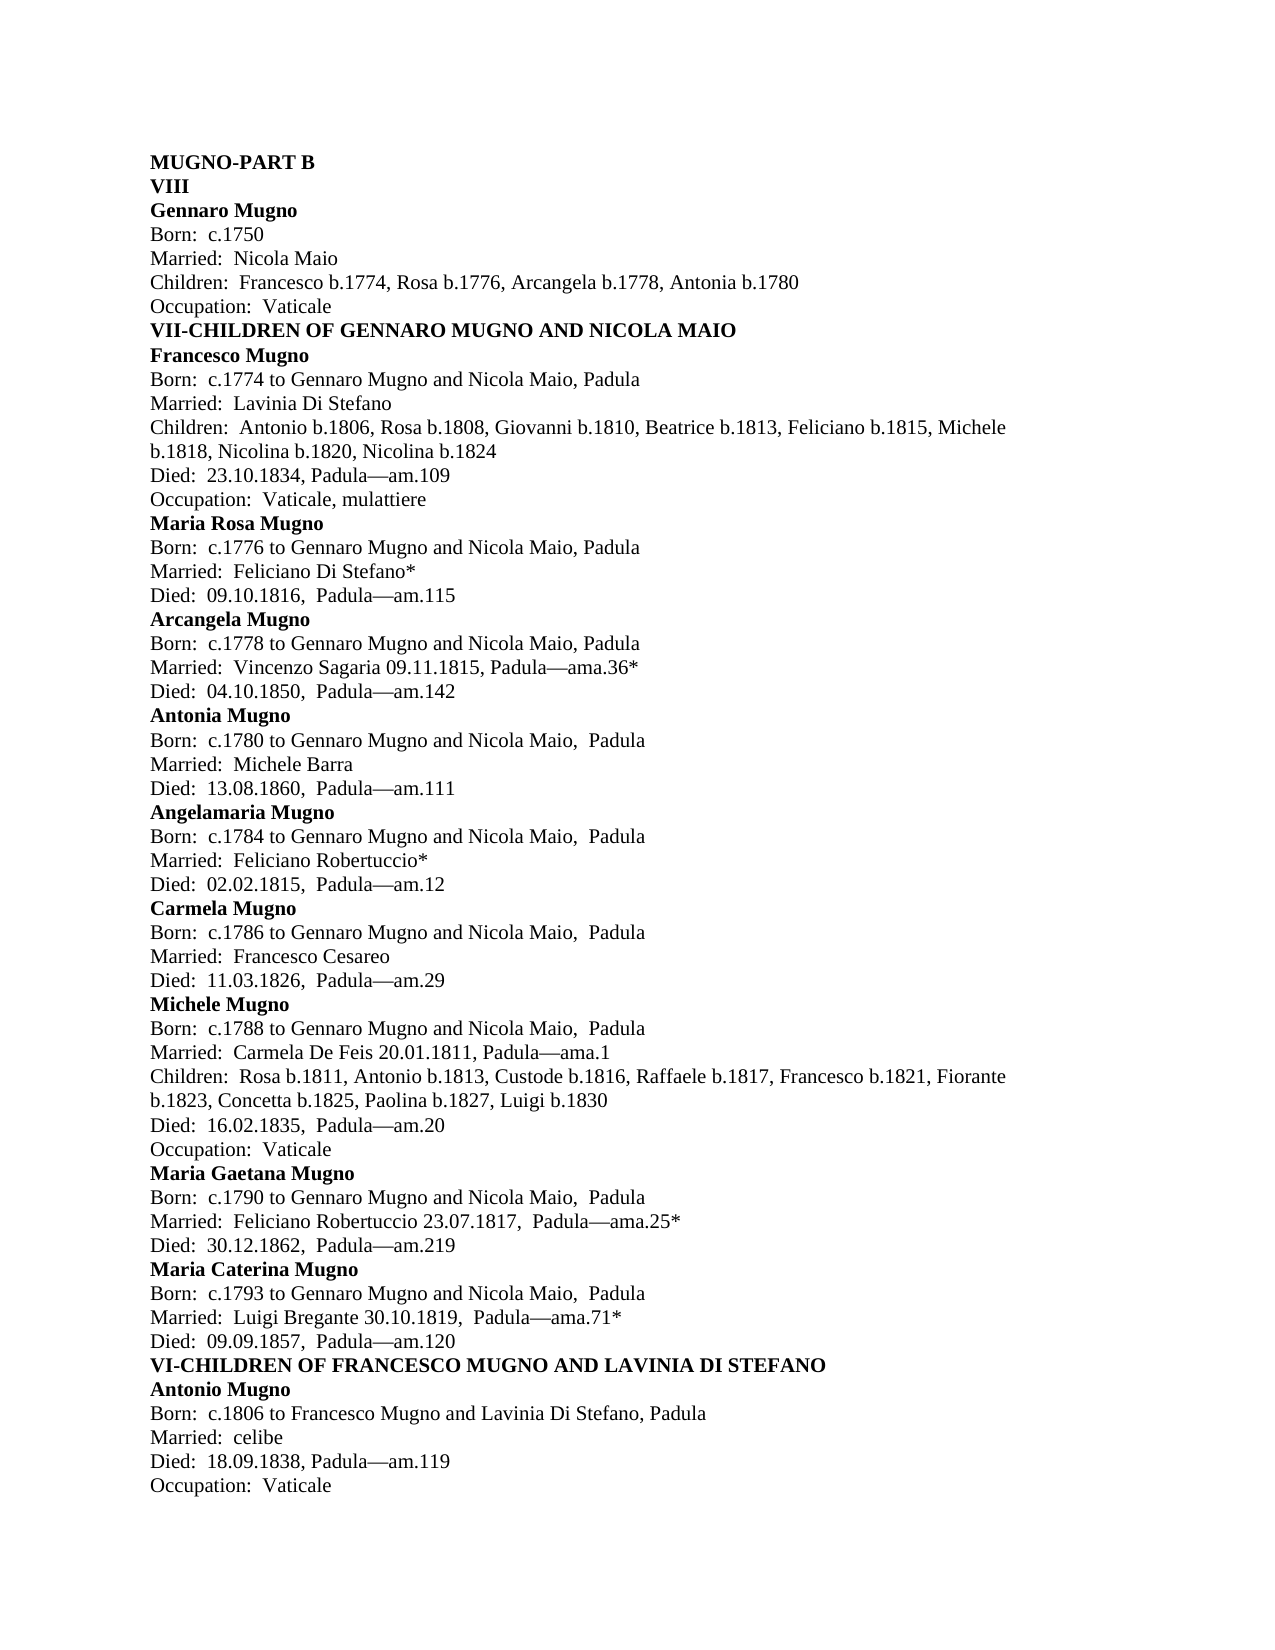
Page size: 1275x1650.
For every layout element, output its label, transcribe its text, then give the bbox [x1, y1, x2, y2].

text Carmela Mugno [150, 896, 1125, 920]
text Married: Michele Barra [150, 752, 1125, 776]
text b.1818, Nicolina b.1820, Nicolina b.1824 [150, 439, 1125, 463]
text Married: Feliciano Robertuccio 23.07.1817, Padula—ama.25* [150, 1209, 1125, 1233]
text Occupation: Vaticale [150, 1137, 1125, 1161]
text Born: c.1790 to Gennaro Mugno and Nicola Maio, Padula [150, 1185, 1125, 1209]
text Died: 09.09.1857, Padula—am.120 [150, 1329, 1125, 1353]
text Married: Feliciano Robertuccio* [150, 848, 1125, 872]
text Children: Francesco b.1774, Rosa b.1776, Arcangela b.1778, Antonia b.1780 [150, 270, 1125, 294]
text Married: Francesco Cesareo [150, 944, 1125, 968]
text Antonia Mugno [150, 703, 1125, 727]
text VII-CHILDREN OF GENNARO MUGNO AND NICOLA MAIO [150, 318, 1125, 342]
text Died: 16.02.1835, Padula—am.20 [150, 1112, 1125, 1137]
text Occupation: Vaticale [150, 294, 1125, 318]
text Died: 09.10.1816, Padula—am.115 [150, 583, 1125, 607]
text Died: 04.10.1850, Padula—am.142 [150, 679, 1125, 703]
text VI-CHILDREN OF FRANCESCO MUGNO AND LAVINIA DI STEFANO [150, 1353, 1125, 1377]
text Maria Gaetana Mugno [150, 1161, 1125, 1185]
text Born: c.1793 to Gennaro Mugno and Nicola Maio, Padula [150, 1281, 1125, 1305]
text Born: c.1774 to Gennaro Mugno and Nicola Maio, Padula [150, 367, 1125, 391]
text Gennaro Mugno [150, 198, 1125, 222]
text Married: Lavinia Di Stefano [150, 391, 1125, 415]
text Married: Vincenzo Sagaria 09.11.1815, Padula—ama.36* [150, 655, 1125, 679]
text Died: 23.10.1834, Padula—am.109 [150, 463, 1125, 487]
text Arcangela Mugno [150, 607, 1125, 631]
text Born: c.1780 to Gennaro Mugno and Nicola Maio, Padula [150, 727, 1125, 752]
text Born: c.1776 to Gennaro Mugno and Nicola Maio, Padula [150, 535, 1125, 559]
text Born: c.1784 to Gennaro Mugno and Nicola Maio, Padula [150, 824, 1125, 848]
text Occupation: Vaticale [150, 1473, 1125, 1497]
text Died: 13.08.1860, Padula—am.111 [150, 776, 1125, 800]
text Maria Rosa Mugno [150, 511, 1125, 535]
text b.1823, Concetta b.1825, Paolina b.1827, Luigi b.1830 [150, 1088, 1125, 1112]
text Antonio Mugno [150, 1377, 1125, 1401]
text Married: Feliciano Di Stefano* [150, 559, 1125, 583]
text Married: Nicola Maio [150, 246, 1125, 270]
text Born: c.1778 to Gennaro Mugno and Nicola Maio, Padula [150, 631, 1125, 655]
text Born: c.1788 to Gennaro Mugno and Nicola Maio, Padula [150, 1016, 1125, 1040]
text VIII [150, 174, 1125, 198]
text Francesco Mugno [150, 342, 1125, 367]
text MUGNO-PART B [150, 150, 1125, 174]
text Occupation: Vaticale, mulattiere [150, 487, 1125, 511]
text Died: 11.03.1826, Padula—am.29 [150, 968, 1125, 992]
text Angelamaria Mugno [150, 800, 1125, 824]
text Born: c.1786 to Gennaro Mugno and Nicola Maio, Padula [150, 920, 1125, 944]
text Born: c.1806 to Francesco Mugno and Lavinia Di Stefano, Padula [150, 1401, 1125, 1425]
text Children: Rosa b.1811, Antonio b.1813, Custode b.1816, Raffaele b.1817, Francesco b.1821, Fiorante [150, 1064, 1125, 1088]
text Married: Carmela De Feis 20.01.1811, Padula—ama.1 [150, 1040, 1125, 1064]
text Michele Mugno [150, 992, 1125, 1016]
text Died: 30.12.1862, Padula—am.219 [150, 1233, 1125, 1257]
text Maria Caterina Mugno [150, 1257, 1125, 1281]
text Died: 18.09.1838, Padula—am.119 [150, 1449, 1125, 1473]
text Born: c.1750 [150, 222, 1125, 246]
text Married: Luigi Bregante 30.10.1819, Padula—ama.71* [150, 1305, 1125, 1329]
text Children: Antonio b.1806, Rosa b.1808, Giovanni b.1810, Beatrice b.1813, Feliciano b.1815, Michele [150, 415, 1125, 439]
text Died: 02.02.1815, Padula—am.12 [150, 872, 1125, 896]
text Married: celibe [150, 1425, 1125, 1449]
